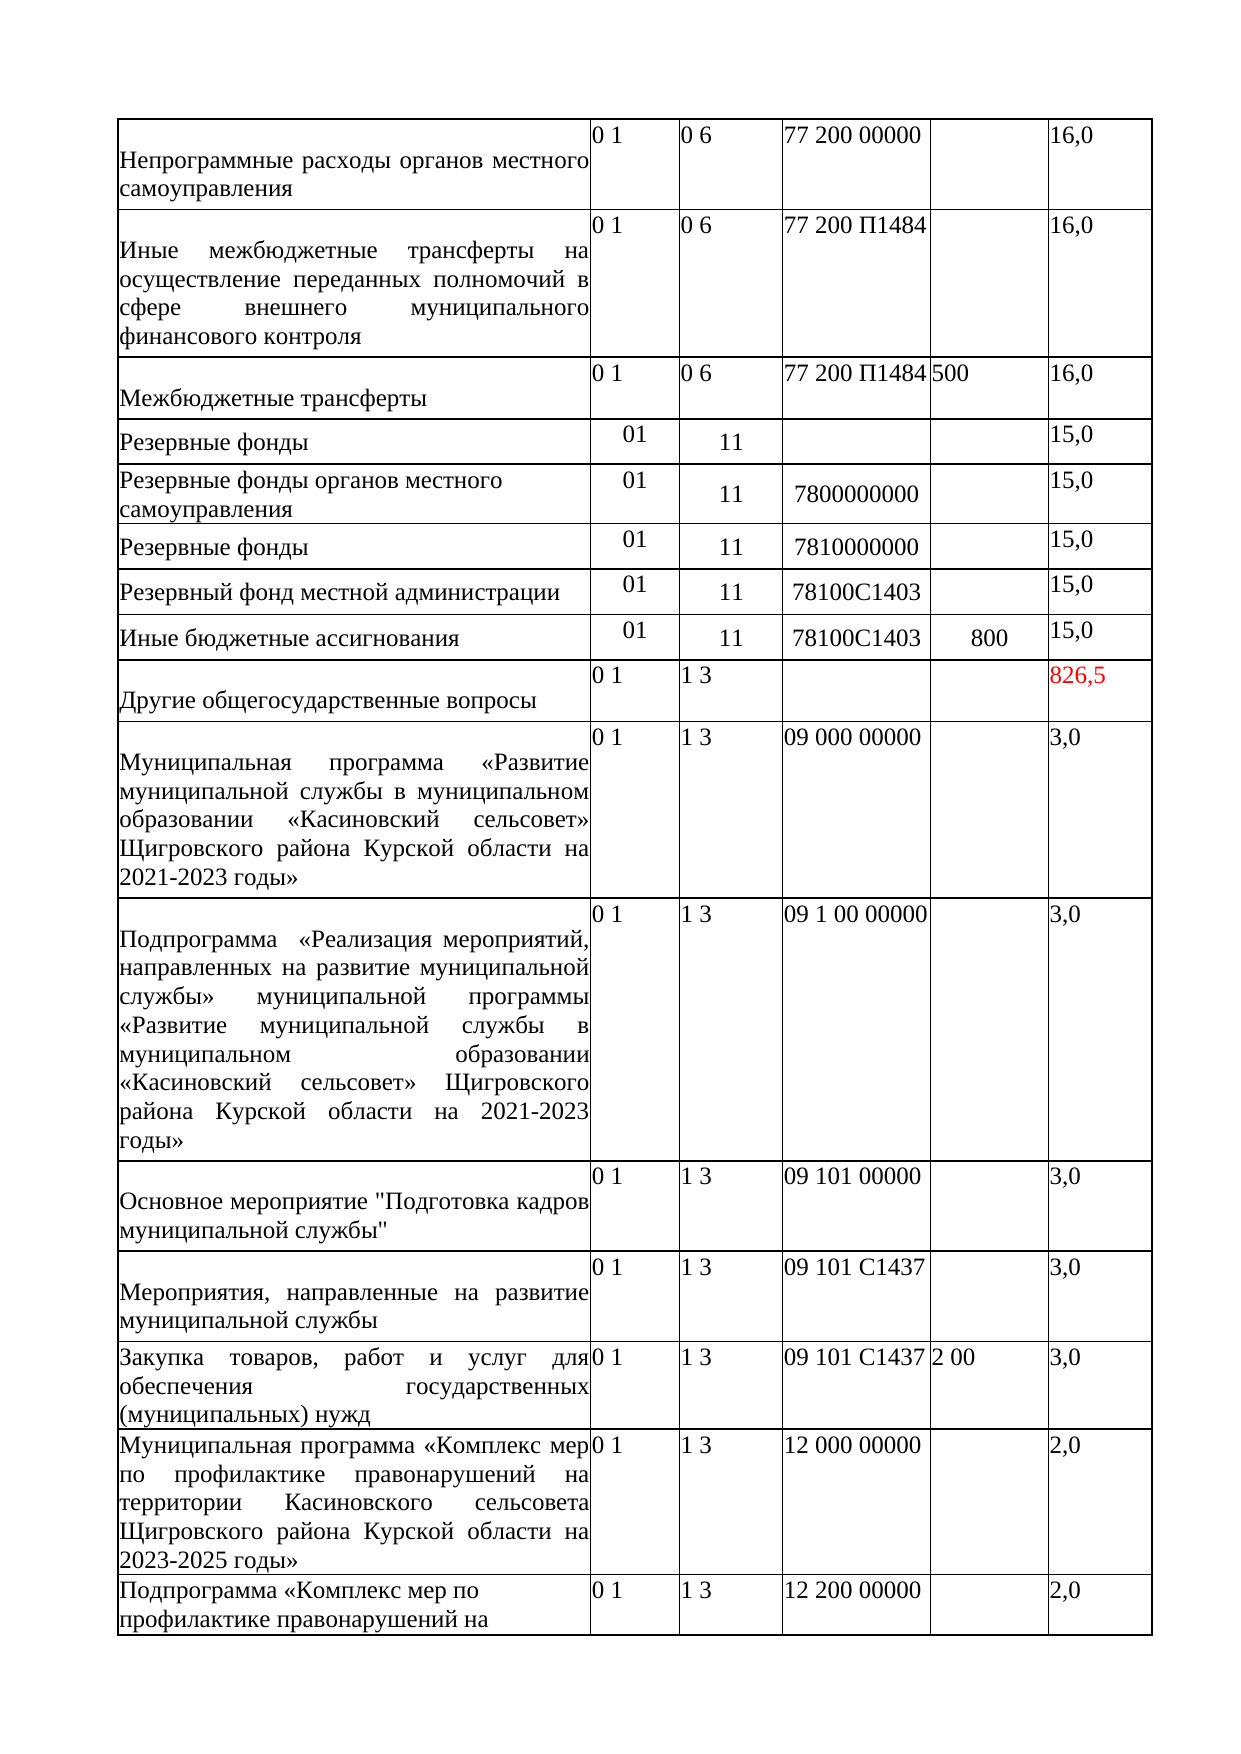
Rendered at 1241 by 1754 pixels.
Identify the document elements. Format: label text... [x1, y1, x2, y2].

table_cell [783, 661, 930, 721]
table_cell Резервные фонды [119, 420, 590, 463]
table_cell [783, 420, 930, 463]
table_cell 78100С1403 [783, 615, 930, 659]
table_cell 1 3 [680, 1430, 782, 1574]
table_cell 0 1 [591, 1162, 679, 1250]
table_cell 3,0 [1049, 899, 1151, 1160]
table_cell [931, 1162, 1048, 1250]
table_cell 2,0 [1049, 1430, 1151, 1574]
table_cell 09 101 С1437 [783, 1342, 930, 1428]
table_cell [931, 661, 1048, 721]
table_cell [931, 899, 1048, 1160]
table_cell Другие общегосударственные вопросы [119, 661, 590, 721]
table_cell 09 000 00000 [783, 722, 930, 897]
table_cell 3,0 [1049, 1162, 1151, 1250]
table_cell 7800000000 [783, 465, 930, 522]
table_cell Резервный фонд местной администрации [119, 570, 590, 613]
table_cell 2 00 [931, 1342, 1048, 1428]
table_cell 1 3 [680, 1162, 782, 1250]
table_cell 0 1 [591, 1575, 679, 1634]
table_cell Основное мероприятие "Подготовка кадров муниципальной службы" [119, 1162, 590, 1250]
table_cell 15,0 [1049, 615, 1151, 659]
table_cell Закупка товаров, работ и услуг для обеспечения государственных (муниципальных) нужд [119, 1342, 590, 1428]
table_cell 0 1 [591, 1252, 679, 1341]
table_cell 01 [591, 524, 679, 568]
table_cell 15,0 [1049, 570, 1151, 613]
table_cell Муниципальная программа «Развитие муниципальной службы в муниципальном образовании «Касиновский сельсовет» Щигровского района Курской области на 2021-2023 годы» [119, 722, 590, 897]
table_cell 0 6 [680, 120, 782, 208]
table_cell [931, 120, 1048, 208]
table_cell 0 6 [680, 358, 782, 418]
table_cell 1 3 [680, 1575, 782, 1634]
table_cell 0 1 [591, 1342, 679, 1428]
table_cell 3,0 [1049, 722, 1151, 897]
table_cell 3,0 [1049, 1252, 1151, 1341]
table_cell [119, 1575, 590, 1634]
table_cell 01 [591, 615, 679, 659]
table_cell 12 000 00000 [783, 1430, 930, 1574]
table_cell 0 1 [591, 210, 679, 356]
table_cell 0 6 [680, 210, 782, 356]
table_cell 12 200 00000 [783, 1575, 930, 1634]
table_cell 1 3 [680, 1252, 782, 1341]
table_cell 15,0 [1049, 524, 1151, 568]
table_cell 0 1 [591, 661, 679, 721]
table_cell 16,0 [1049, 120, 1151, 208]
table_cell [931, 420, 1048, 463]
table_cell 01 [591, 465, 679, 522]
table_cell Непрограммные расходы органов местного самоуправления [119, 120, 590, 208]
table_cell Муниципальная программа «Комплекс мер по профилактике правонарушений на территории Касиновского сельсовета Щигровского района Курской области на 2023-2025 годы» [119, 1430, 590, 1574]
table_cell 0 1 [591, 1430, 679, 1574]
table_cell 1 3 [680, 661, 782, 721]
table_cell Резервные фонды [119, 524, 590, 568]
table_cell 15,0 [1049, 420, 1151, 463]
table_cell 16,0 [1049, 210, 1151, 356]
table_cell 01 [591, 420, 679, 463]
table_cell 09 101 00000 [783, 1162, 930, 1250]
table_cell 1 3 [680, 1342, 782, 1428]
table_cell 800 [931, 615, 1048, 659]
table_cell 0 1 [591, 120, 679, 208]
table_cell [931, 1252, 1048, 1341]
table_cell [931, 524, 1048, 568]
table_cell 16,0 [1049, 358, 1151, 418]
table_cell 1 3 [680, 899, 782, 1160]
table_cell 77 200 П1484 [783, 358, 930, 418]
table_cell Подпрограмма «Реализация мероприятий, направленных на развитие муниципальной службы» муниципальной программы «Развитие муниципальной службы в муниципальном образовании «Касиновский сельсовет» Щигровского района Курской области на 2021-2023 годы» [119, 899, 590, 1160]
table_cell [931, 210, 1048, 356]
table_cell [931, 1575, 1048, 1634]
table_cell 11 [680, 570, 782, 613]
table_cell 15,0 [1049, 465, 1151, 522]
table_cell 77 200 00000 [783, 120, 930, 208]
table_cell [931, 570, 1048, 613]
table_cell 2,0 [1049, 1575, 1151, 1634]
table_cell 7810000000 [783, 524, 930, 568]
table_cell 0 1 [591, 358, 679, 418]
table_cell Межбюджетные трансферты [119, 358, 590, 418]
table_cell 1 3 [680, 722, 782, 897]
table_cell 78100С1403 [783, 570, 930, 613]
table_cell Мероприятия, направленные на развитие муниципальной службы [119, 1252, 590, 1341]
table_cell 09 101 С1437 [783, 1252, 930, 1341]
table_cell 11 [680, 615, 782, 659]
table_cell 0 1 [591, 899, 679, 1160]
table_cell Резервные фонды органов местного самоуправления [119, 465, 590, 522]
table_cell 3,0 [1049, 1342, 1151, 1428]
table_cell 500 [931, 358, 1048, 418]
table_cell 77 200 П1484 [783, 210, 930, 356]
table_cell 11 [680, 420, 782, 463]
table_cell Иные бюджетные ассигнования [119, 615, 590, 659]
table_cell [931, 722, 1048, 897]
table_cell 01 [591, 570, 679, 613]
table_cell 11 [680, 465, 782, 522]
table_cell Иные межбюджетные трансферты на осуществление переданных полномочий в сфере внешнего муниципального финансового контроля [119, 210, 590, 356]
table_cell [931, 1430, 1048, 1574]
table_cell 0 1 [591, 722, 679, 897]
table_cell 11 [680, 524, 782, 568]
table_cell 826,5 [1049, 661, 1151, 721]
table_cell 09 1 00 00000 [783, 899, 930, 1160]
table_cell [931, 465, 1048, 522]
